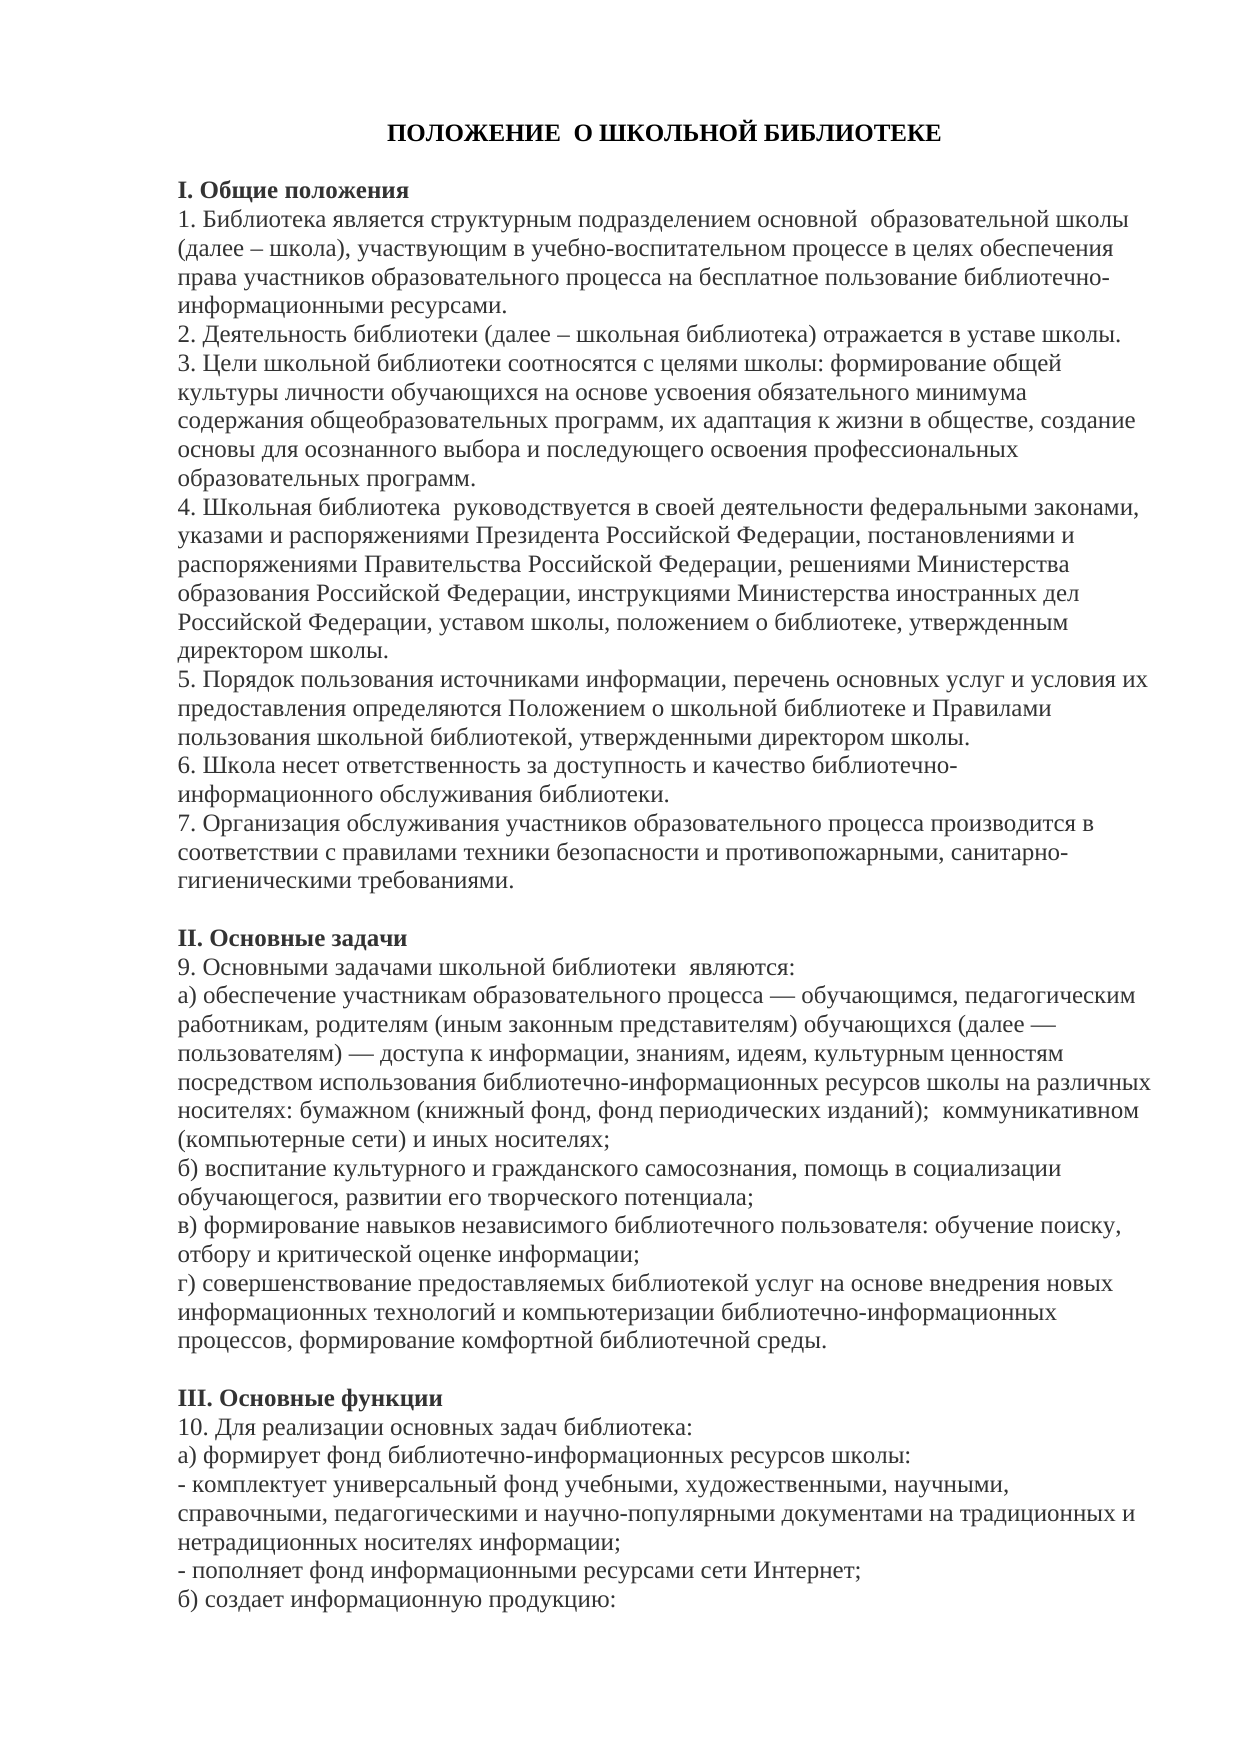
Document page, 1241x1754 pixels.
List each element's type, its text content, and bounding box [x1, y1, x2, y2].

text а) обеспечение участникам образовательного процесса — обучающимся, педагогическим работникам, родителям (иным законным представителям) обучающихся (далее — пользователям) — доступа к информации, знаниям, идеям, культурным ценностям посредством использования библиотечно-информационных ресурсов школы на различных носителях: бумажном (книжный фонд, фонд периодических изданий); коммуникативном (компьютерные сети) и иных носителях; [177, 981, 1152, 1153]
text I. Общие положения [177, 176, 1152, 204]
text - комплектует универсальный фонд учебными, художественными, научными, справочными, педагогическими и научно-популярными документами на традиционных и нетрадиционных носителях информации; [177, 1469, 1152, 1556]
text - пополняет фонд информационными ресурсами сети Интернет; [177, 1556, 1152, 1584]
text г) совершенствование предоставляемых библиотекой услуг на основе внедрения новых информационных технологий и компьютеризации библиотечно-информационных процессов, формирование комфортной библиотечной среды. [177, 1268, 1152, 1354]
text 7. Организация обслуживания участников образовательного процесса производится в соответствии с правилами техники безопасности и противопожарными, санитарно-гигиеническими требованиями. [177, 808, 1152, 894]
text II. Основные задачи [177, 923, 1152, 952]
text 5. Порядок пользования источниками информации, перечень основных услуг и условия их предоставления определяются Положением о школьной библиотеке и Правилами пользования школьной библиотекой, утвержденными директором школы. [177, 664, 1152, 751]
text 9. Основными задачами школьной библиотеки являются: [177, 952, 1152, 981]
text 1. Библиотека является структурным подразделением основной образовательной школы (далее – школа), участвующим в учебно-воспитательном процессе в целях обеспечения права участников образовательного процесса на бесплатное пользование библиотечно-информационными ресурсами. [177, 204, 1152, 319]
text 10. Для реализации основных задач библиотека: [177, 1412, 1152, 1441]
text б) создает информационную продукцию: [177, 1584, 1152, 1613]
text III. Основные функции [177, 1383, 1152, 1412]
text 6. Школа несет ответственность за доступность и качество библиотечно-информационного обслуживания библиотеки. [177, 751, 1152, 808]
text 2. Деятельность библиотеки (далее – школьная библиотека) отражается в уставе школы. [177, 319, 1152, 348]
text ПОЛОЖЕНИЕ О ШКОЛЬНОЙ БИБЛИОТЕКЕ [177, 118, 1152, 147]
text а) формирует фонд библиотечно-информационных ресурсов школы: [177, 1441, 1152, 1469]
text 4. Школьная библиотека руководствуется в своей деятельности федеральными законами, указами и распоряжениями Президента Российской Федерации, постановлениями и распоряжениями Правительства Российской Федерации, решениями Министерства образования Российской Федерации, инструкциями Министерства иностранных дел Российской Федерации, уставом школы, положением о библиотеке, утвержденным директором школы. [177, 492, 1152, 664]
text в) формирование навыков независимого библиотечного пользователя: обучение поиску, отбору и критической оценке информации; [177, 1211, 1152, 1268]
text б) воспитание культурного и гражданского самосознания, помощь в социализации обучающегося, развитии его творческого потенциала; [177, 1153, 1152, 1211]
text 3. Цели школьной библиотеки соотносятся с целями школы: формирование общей культуры личности обучающихся на основе усвоения обязательного минимума содержания общеобразовательных программ, их адаптация к жизни в обществе, создание основы для осознанного выбора и последующего освоения профессиональных образовательных программ. [177, 348, 1152, 492]
